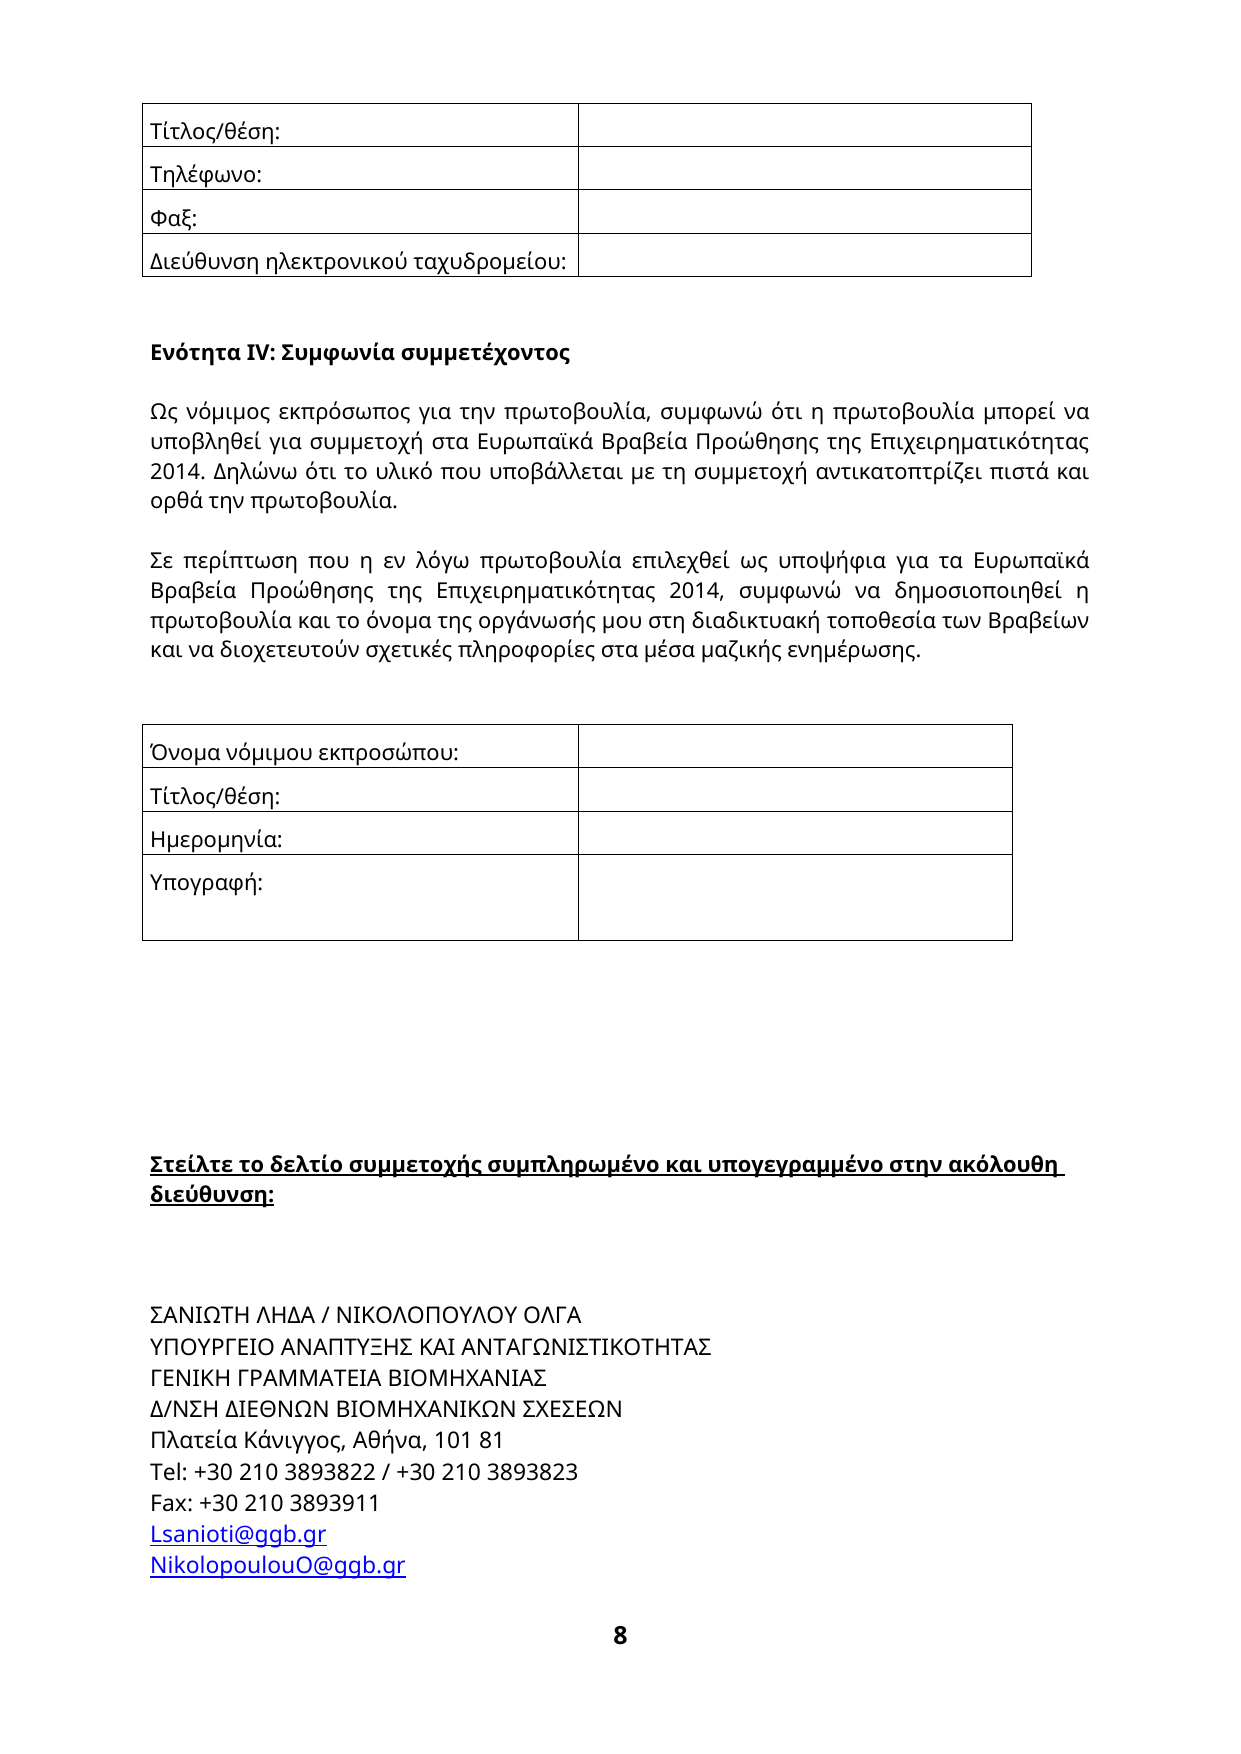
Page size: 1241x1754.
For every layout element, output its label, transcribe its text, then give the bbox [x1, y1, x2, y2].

text Ενότητα IV: Συμφωνία συμμετέχοντος [150, 337, 1090, 366]
table_cell [579, 855, 1012, 939]
text ΥΠΟΥΡΓΕΙΟ ΑΝΑΠΤΥΞΗΣ ΚΑΙ ΑΝΤΑΓΩΝΙΣΤΙΚΟΤΗΤΑΣ [150, 1331, 1090, 1362]
text Ως νόμιμος εκπρόσωπος για την πρωτοβουλία, συμφωνώ ότι η πρωτοβουλία μπορεί να υποβληθεί για συμμετοχή στα Ευρωπαϊκά Βραβεία Προώθησης της Επιχειρηματικότητας 2014. Δηλώνω ότι το υλικό που υποβάλλεται με τη συμμετοχή αντικατοπτρίζει πιστά και ορθά την πρωτοβουλία. [150, 396, 1090, 515]
table_cell Διεύθυνση ηλεκτρονικού ταχυδρομείου: [143, 234, 578, 276]
table_cell Υπογραφή: [143, 855, 578, 939]
text Fax: +30 210 3893911 [150, 1487, 1090, 1518]
table_cell Φαξ: [143, 190, 578, 233]
table_cell Τίτλος/θέση: [143, 768, 578, 811]
text Lsanioti@ggb.gr [150, 1518, 1090, 1549]
text Στείλτε το δελτίο συμμετοχής συμπληρωμένο και υπογεγραμμένο στην ακόλουθη διεύθυνση: [150, 1149, 1090, 1209]
table_cell Τίτλος/θέση: [143, 104, 578, 146]
table_header Όνομα νόμιμου εκπροσώπου: [143, 725, 578, 767]
text NikolopoulouO@ggb.gr [150, 1549, 1090, 1581]
table_cell [579, 768, 1012, 811]
text ΓΕΝΙΚΗ ΓΡΑΜΜΑΤΕΙΑ ΒΙΟΜΗΧΑΝΙΑΣ [150, 1362, 1090, 1393]
text ΣΑΝΙΩΤΗ ΛΗΔΑ / ΝΙΚΟΛΟΠΟΥΛΟΥ ΟΛΓΑ [150, 1299, 1090, 1331]
table_cell [579, 190, 1031, 233]
text Tel: +30 210 3893822 / +30 210 3893823 [150, 1456, 1090, 1487]
text Σε περίπτωση που η εν λόγω πρωτοβουλία επιλεχθεί ως υποψήφια για τα Ευρωπαϊκά Βραβεία Προώθησης της Επιχειρηματικότητας 2014, συμφωνώ να δημοσιοποιηθεί η πρωτοβουλία και το όνομα της οργάνωσής μου στη διαδικτυακή τοποθεσία των Βραβείων και να διοχετευτούν σχετικές πληροφορίες στα μέσα μαζικής ενημέρωσης. [150, 545, 1090, 664]
table_cell [579, 147, 1031, 189]
table_cell Τηλέφωνο: [143, 147, 578, 189]
table_cell [579, 234, 1031, 276]
table_cell Ημερομηνία: [143, 812, 578, 854]
text Πλατεία Κάνιγγος, Aθήνα, 101 81 [150, 1424, 1090, 1456]
text Δ/ΝΣΗ ΔΙΕΘΝΩΝ ΒΙΟΜΗΧΑΝΙΚΩΝ ΣΧΕΣΕΩΝ [150, 1393, 1090, 1424]
table_cell [579, 104, 1031, 146]
table_header [579, 725, 1012, 767]
table_cell [579, 812, 1012, 854]
